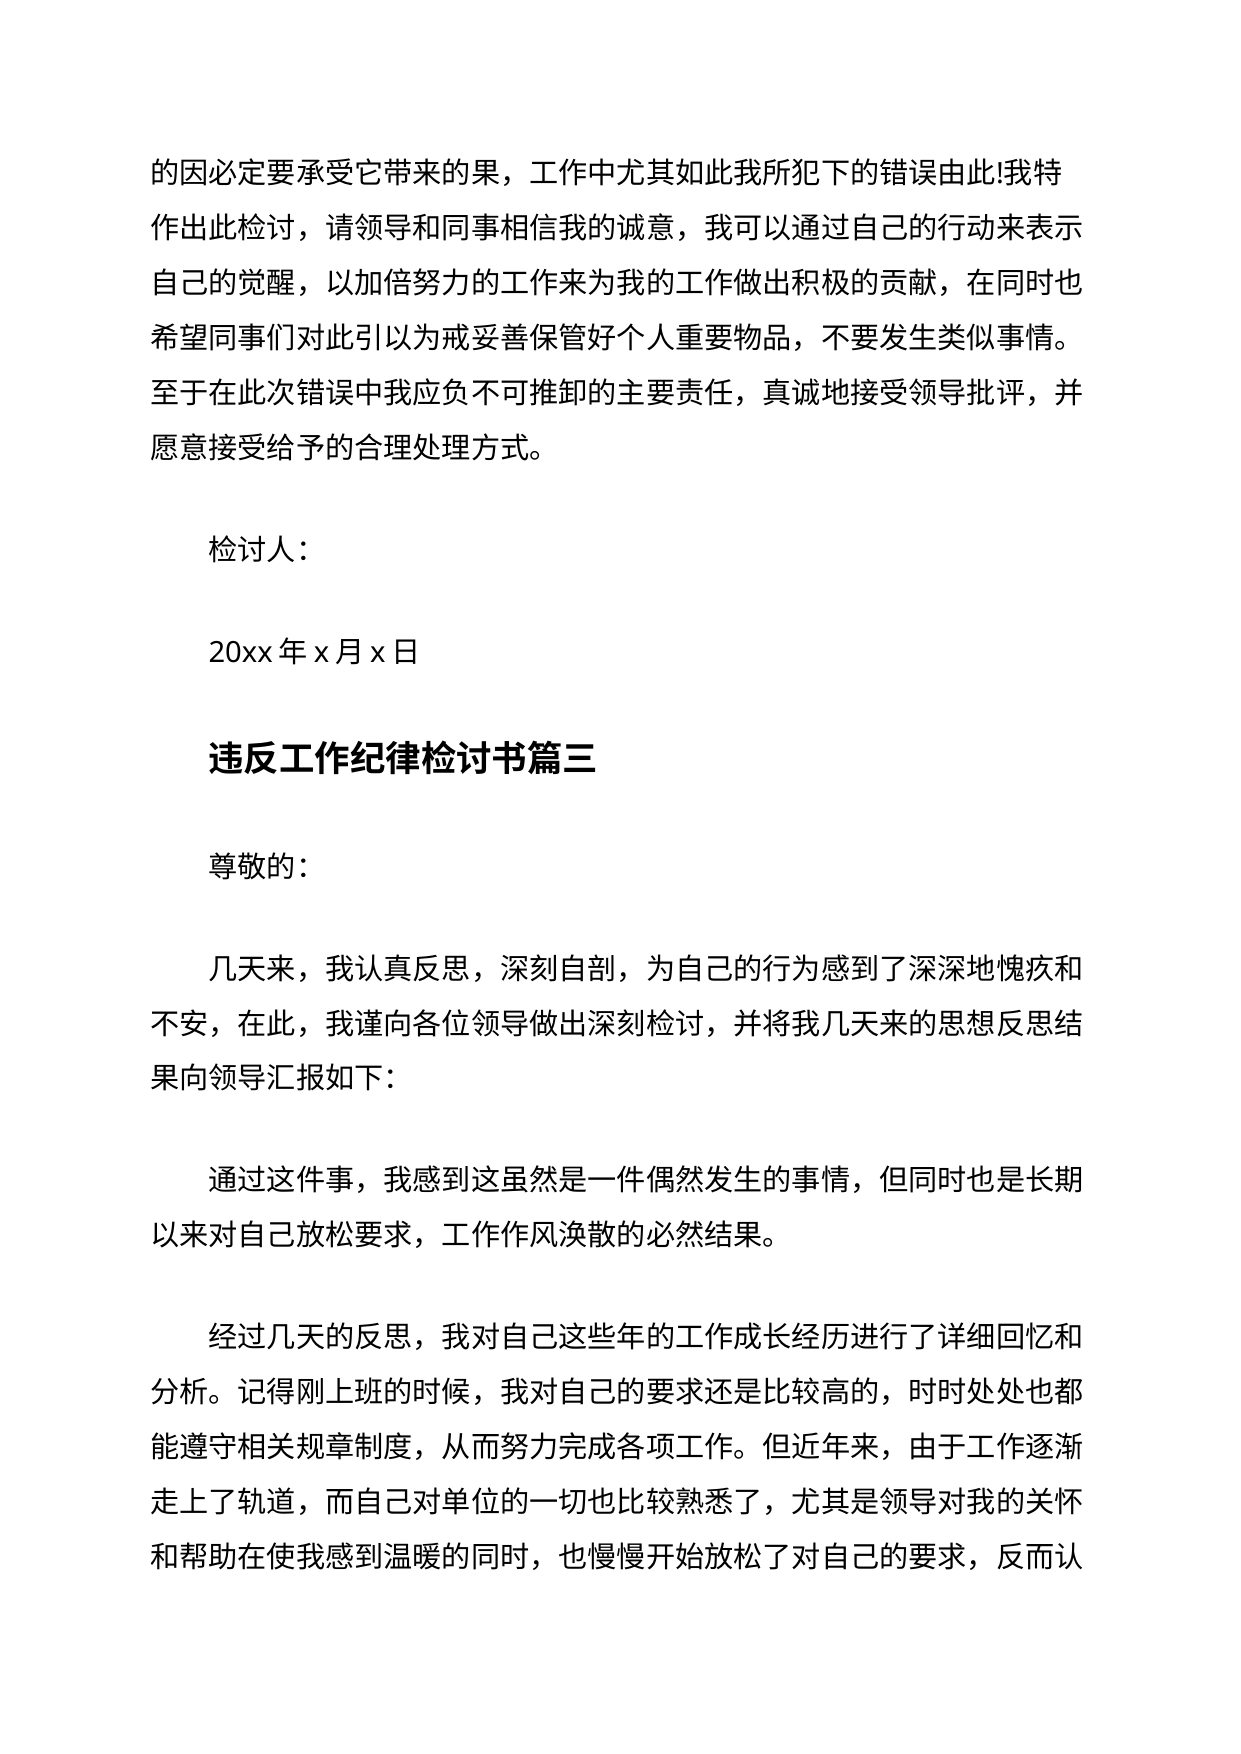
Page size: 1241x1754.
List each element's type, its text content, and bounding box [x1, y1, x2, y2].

text 几天来，我认真反思，深刻自剖，为自己的行为感到了深深地愧疚和不安，在此，我谨向各位领导做出深刻检讨，并将我几天来的思想反思结果向领导汇报如下： [150, 945, 1090, 1097]
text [150, 1313, 1090, 1575]
text 通过这件事，我感到这虽然是一件偶然发生的事情，但同时也是长期以来对自己放松要求，工作作风涣散的必然结果。 [150, 1157, 1090, 1254]
text 检讨人： [150, 526, 1090, 569]
text 尊敬的： [150, 843, 1090, 886]
text 违反工作纪律检讨书篇三 [150, 730, 1090, 781]
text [150, 150, 1090, 467]
text 20xx年x月x日 [150, 628, 1090, 671]
